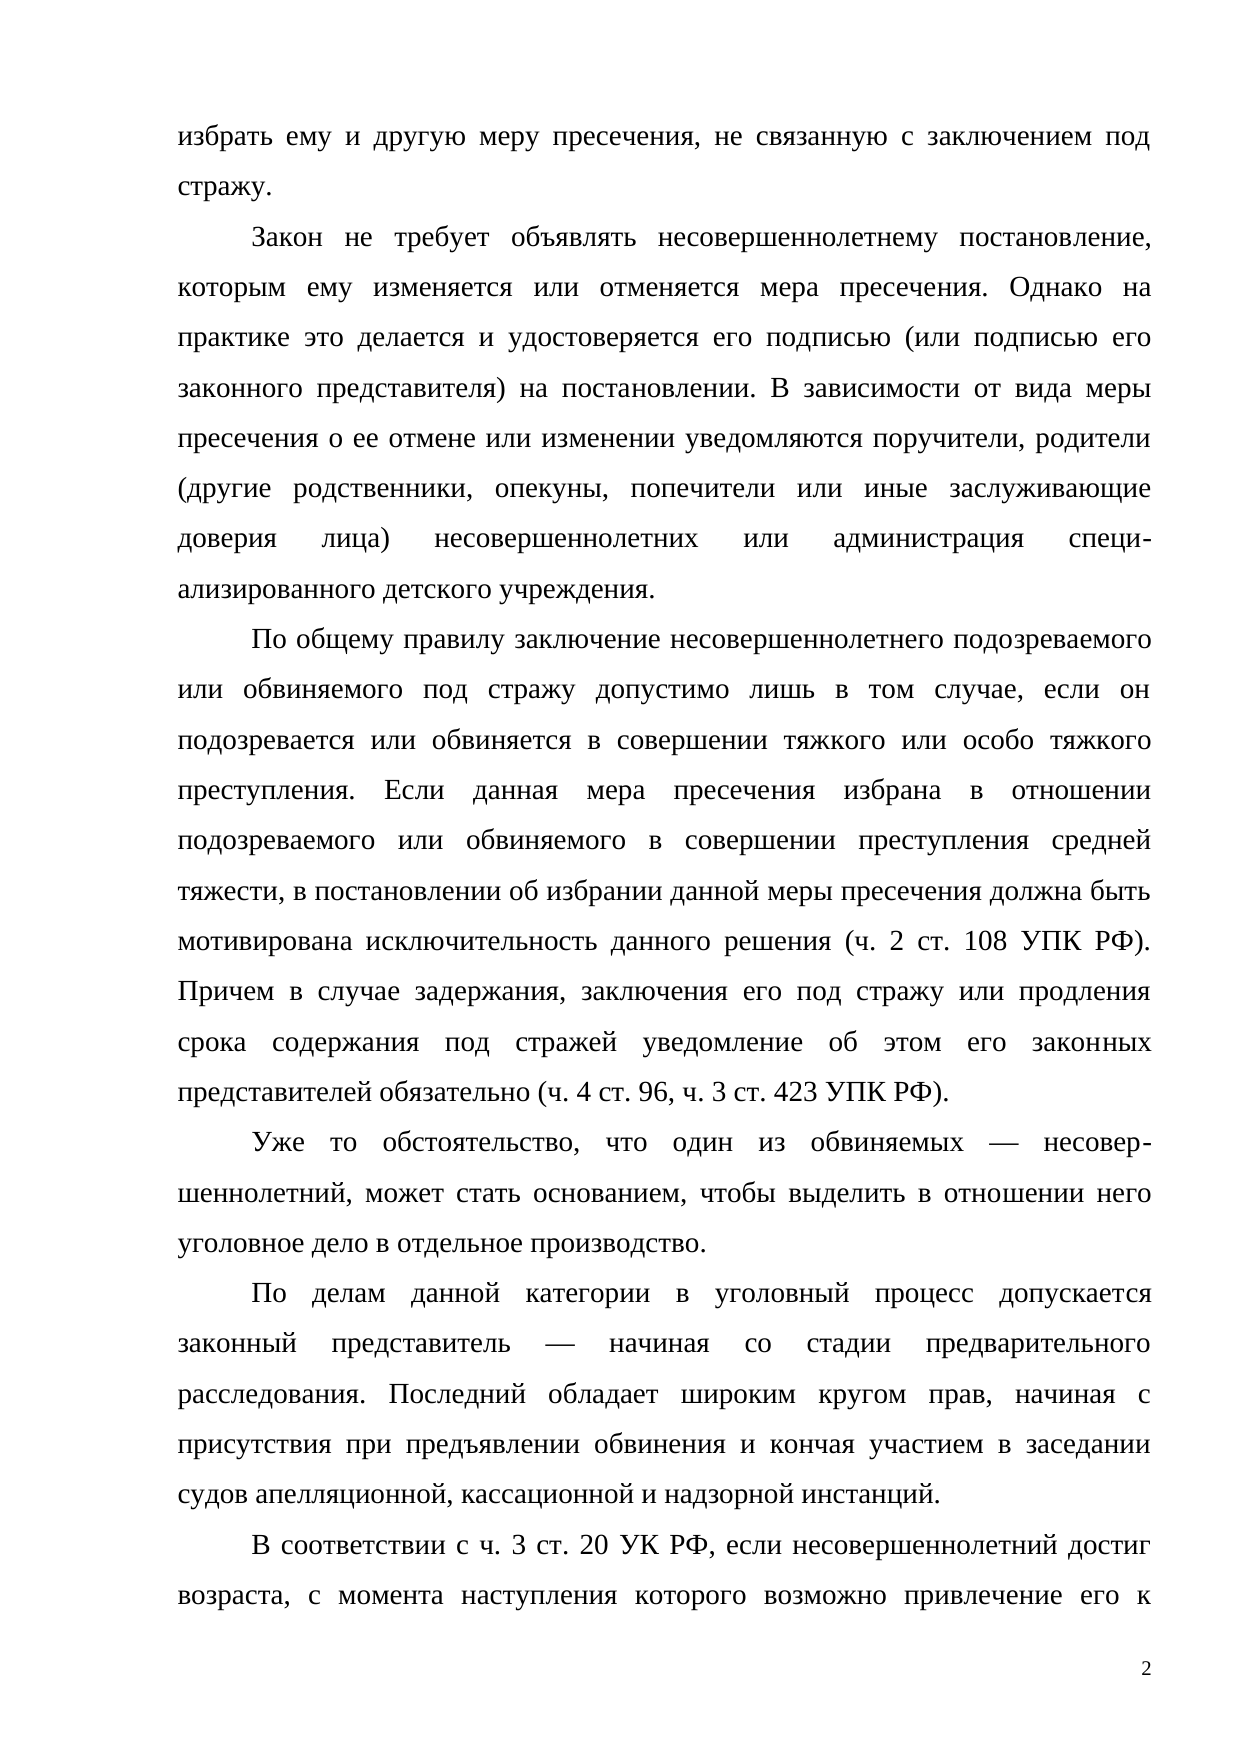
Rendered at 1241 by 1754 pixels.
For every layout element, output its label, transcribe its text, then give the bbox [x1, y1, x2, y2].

text По общему правилу заключение несовершеннолетнего подозреваемого или обвиняемого под стражу допустимо лишь в том случае, если он подозревается или обвиняется в совершении тяжкого или особо тяжкого преступления. Если данная мера пресечения избрана в отношении подозреваемого или обвиняемого в совершении преступления средней тяжести, в постановлении об избрании данной меры пресечения должна быть мотивирована исключительность данного решения (ч. 2 ст. 108 УПК РФ). Причем в случае задержания, заключения его под стражу или продления срока содержания под стражей уведомление об этом его законных представителей обязательно (ч. 4 ст. 96, ч. 3 ст. 423 УПК РФ). [177, 621, 1152, 1108]
text Закон не требует объявлять несовершеннолетнему постановление, которым ему изменяется или отменяется мера пресечения. Однако на практике это делается и удостоверяется его подписью (или подписью его законного представителя) на постановлении. В зависимости от вида меры пресечения о ее отмене или изменении уведомляются поручители, родители (другие родственники, опекуны, попечители или иные заслуживающие доверия лица) несовершеннолетних или администрация специализированного детского учреждения. [177, 219, 1152, 604]
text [177, 118, 1152, 202]
text Уже то обстоятельство, что один из обвиняемых — несовершеннолетний, может стать основанием, чтобы выделить в отношении него уголовное дело в отдельное производство. [177, 1124, 1152, 1258]
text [177, 1527, 1152, 1611]
text По делам данной категории в уголовный процесс допускается законный представитель — начиная со стадии предварительного расследования. Последний обладает широким кругом прав, начиная с присутствия при предъявлении обвинения и кончая участием в заседании судов апелляционной, кассационной и надзорной инстанций. [177, 1275, 1152, 1510]
